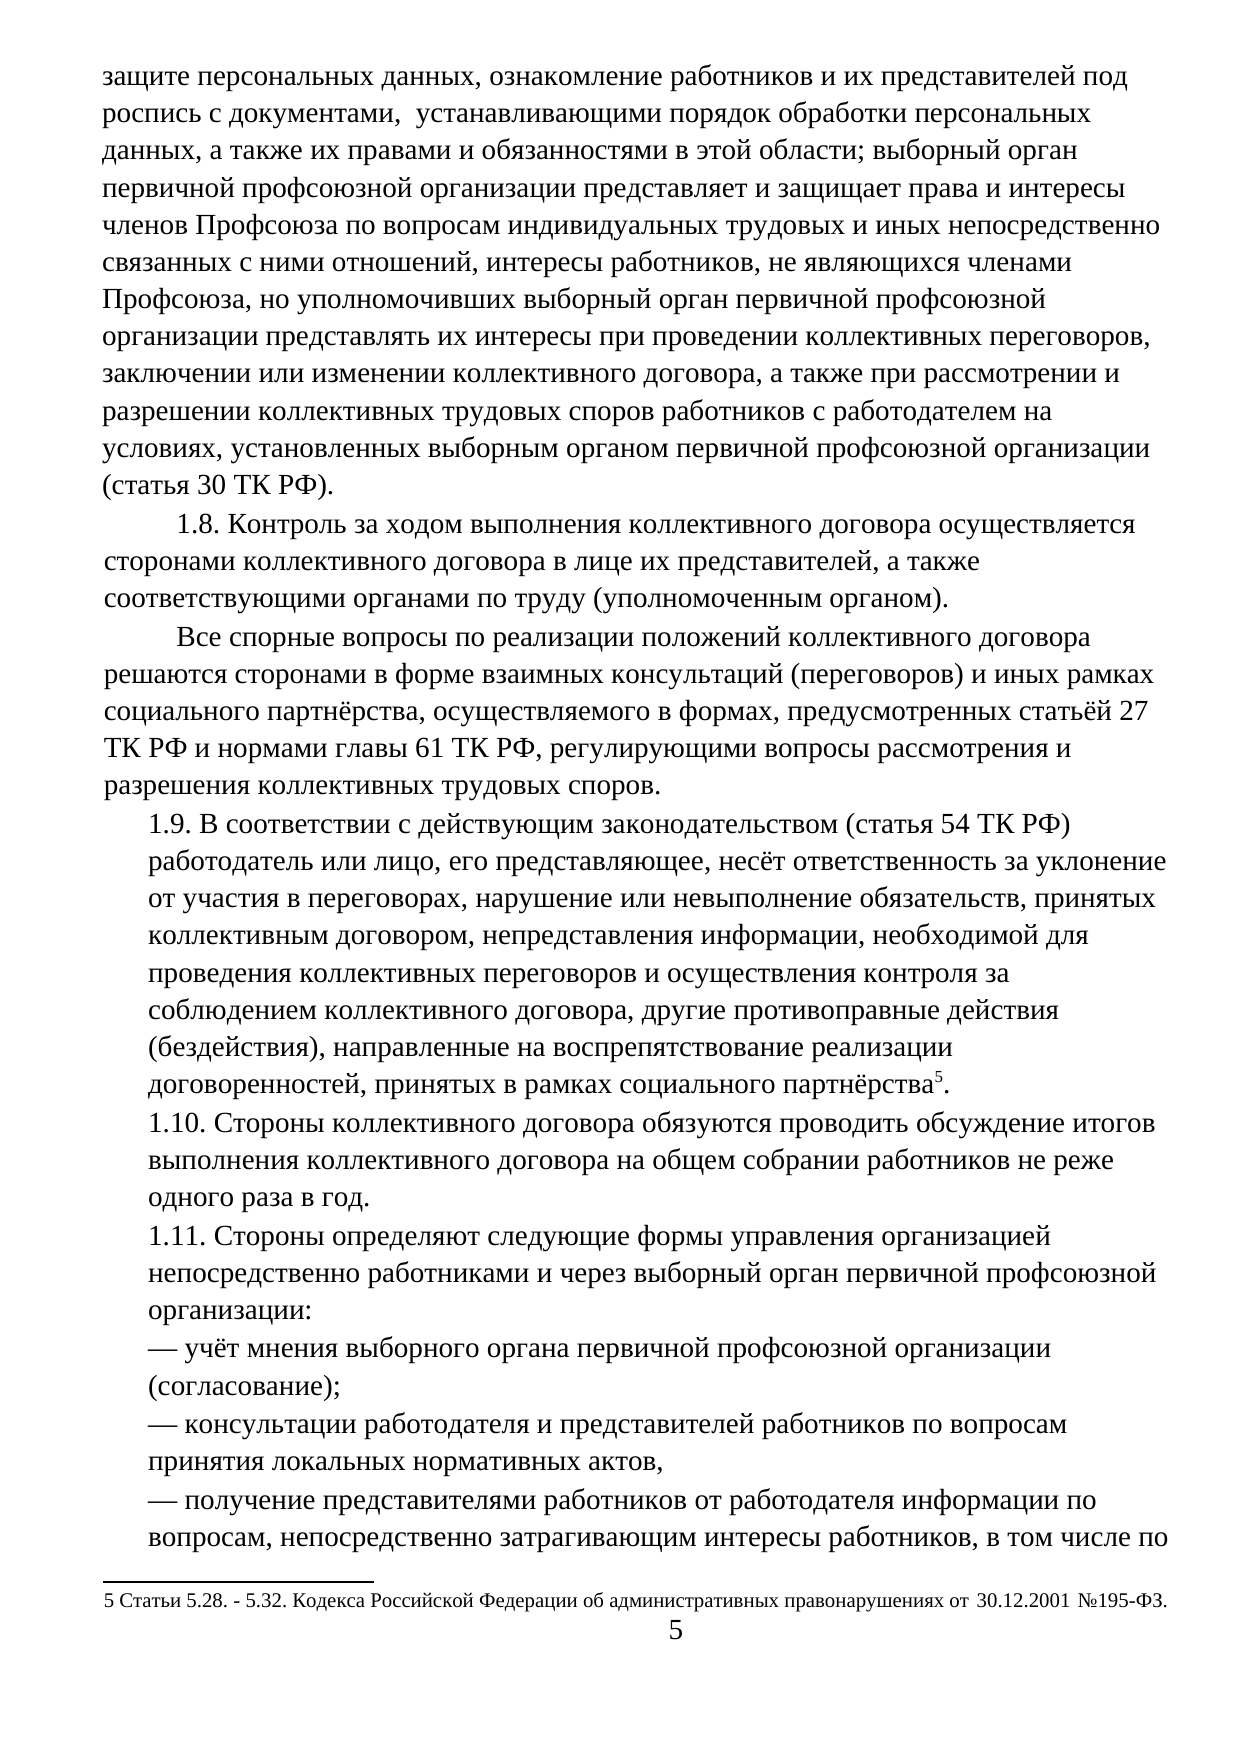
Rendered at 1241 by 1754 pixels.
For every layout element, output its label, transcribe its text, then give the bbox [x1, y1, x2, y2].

text 1.9. В соответствии с действующим законодательством (статья 54 ТК РФ) работодатель или лицо, его представляющее, несёт ответственность за уклонение от участия в переговорах, нарушение или невыполнение обязательств, принятых коллективным договором, непредставления информации, необходимой для проведения коллективных переговоров и осуществления контроля за соблюдением коллективного договора, другие противоправные действия (бездействия), направленные на воспрепятствование реализации договоренностей, принятых в рамках социального партнёрства. [148, 806, 1176, 1100]
text 1.8. Контроль за ходом выполнения коллективного договора осуществляется сторонами коллективного договора в лице их представителей, а также соответствующими органами по труду (уполномоченным органом). [103, 506, 1176, 614]
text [148, 1482, 1176, 1553]
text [102, 58, 1176, 501]
text 1.10. Стороны коллективного договора обязуются проводить обсуждение итогов выполнения коллективного договора на общем собрании работников не реже одного раза в год. [148, 1105, 1176, 1213]
text — консультации работодателя и представителей работников по вопросам принятия локальных нормативных актов, [148, 1406, 1176, 1477]
text Все спорные вопросы по реализации положений коллективного договора решаются сторонами в форме взаимных консультаций (переговоров) и иных рамках социального партнёрства, осуществляемого в формах, предусмотренных статьёй 27 ТК РФ и нормами главы 61 ТК РФ, регулирующими вопросы рассмотрения и разрешения коллективных трудовых споров. [103, 619, 1176, 801]
text 1.11. Стороны определяют следующие формы управления организацией непосредственно работниками и через выборный орган первичной профсоюзной организации: [148, 1218, 1176, 1326]
text — учёт мнения выборного органа первичной профсоюзной организации (согласование); [148, 1331, 1176, 1401]
